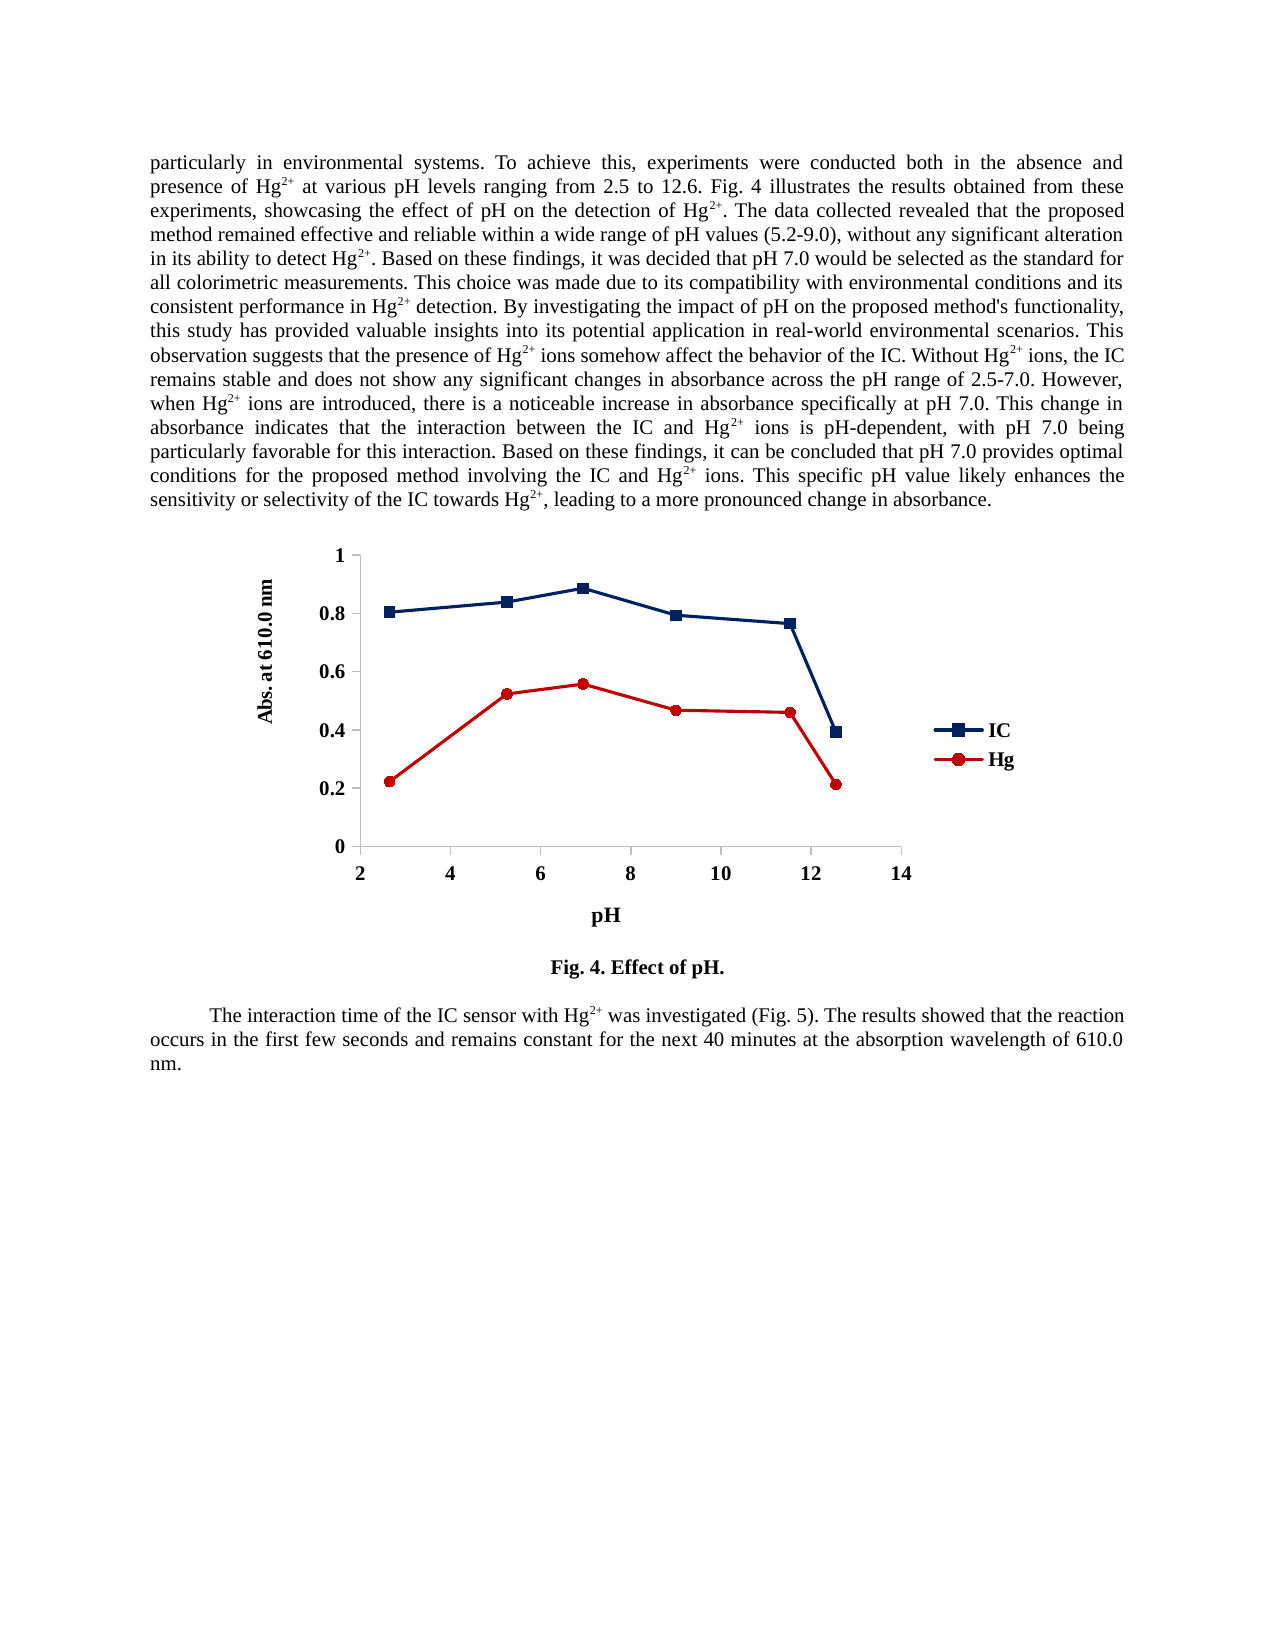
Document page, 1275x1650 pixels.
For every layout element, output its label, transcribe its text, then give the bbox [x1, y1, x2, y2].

text Fig. 4. Effect of pH. [150, 955, 1125, 979]
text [150, 150, 1125, 511]
text The interaction time of the IC sensor with Hg2+ was investigated (Fig. 5). The results showed that the reaction occurs in the first few seconds and remains constant for the next 40 minutes at the absorption wavelength of 610.0 nm. [150, 1003, 1125, 1075]
